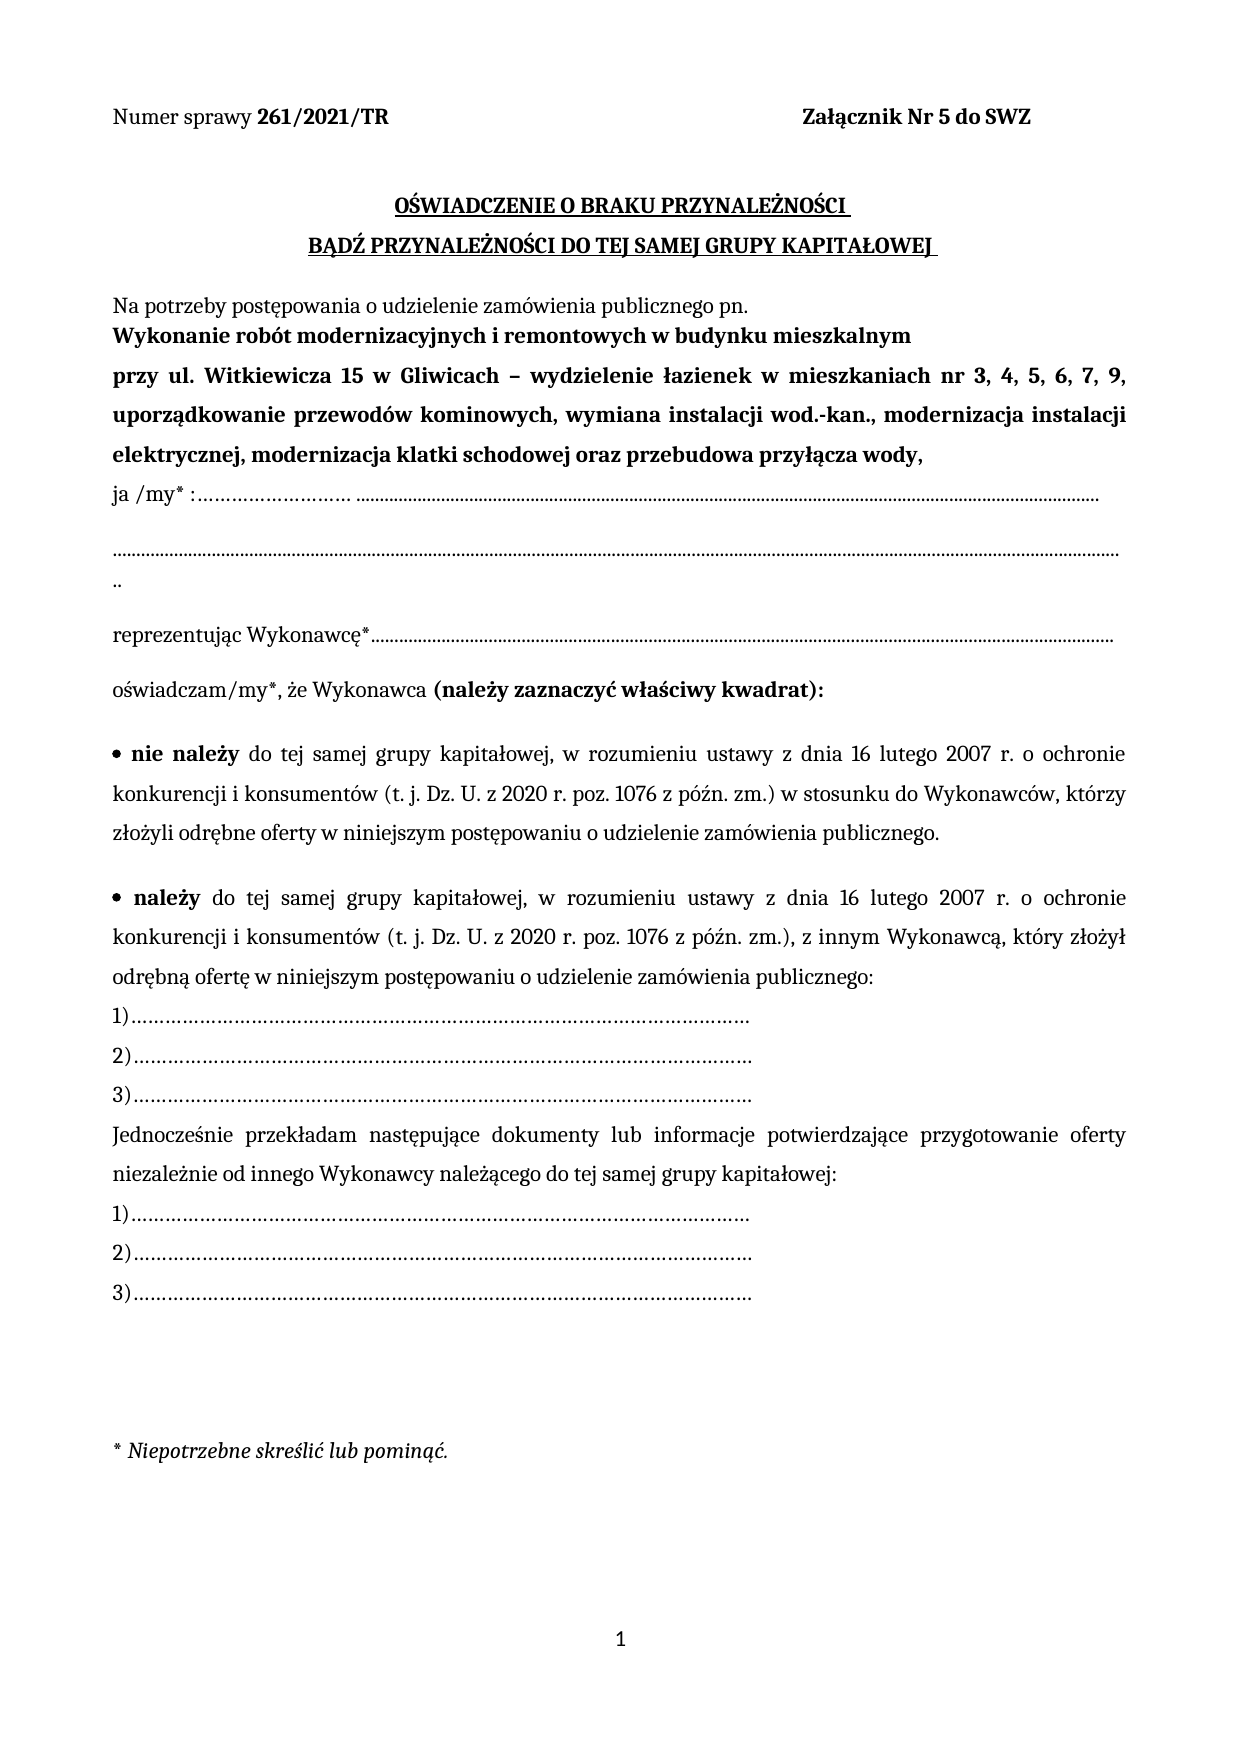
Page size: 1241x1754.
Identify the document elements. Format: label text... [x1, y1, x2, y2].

text oświadczam/my*, że Wykonawca (należy zaznaczyć właściwy kwadrat): [112, 677, 1128, 703]
text OŚWIADCZENIE O BRAKU PRZYNALEŻNOŚCI [112, 193, 1128, 219]
text 2)……………………………………………………………………………………………… [112, 1043, 1128, 1069]
text Jednocześnie przekładam następujące dokumenty lub informacje potwierdzające przygotowanie oferty niezależnie od innego Wykonawcy należącego do tej samej grupy kapitałowej: [112, 1122, 1128, 1187]
text 1)……………………………………………………………………………………………… [112, 1003, 1128, 1029]
text Wykonanie robót modernizacyjnych i remontowych w budynku mieszkalnym [112, 323, 1128, 349]
text nie należy do tej samej grupy kapitałowej, w rozumieniu ustawy z dnia 16 lutego 2007 r. o ochronie konkurencji i konsumentów (t. j. Dz. U. z 2020 r. poz. 1076 z późn. zm.) w stosunku do Wykonawców, którzy złożyli odrębne oferty w niniejszym postępowaniu o udzielenie zamówienia publicznego. [112, 741, 1128, 847]
text * Niepotrzebne skreślić lub pominąć. [112, 1437, 1128, 1464]
text Na potrzeby postępowania o udzielenie zamówienia publicznego pn. [112, 293, 1128, 319]
text BĄDŹ PRZYNALEŻNOŚCI DO TEJ SAMEJ GRUPY KAPITAŁOWEJ [112, 232, 1128, 259]
text przy ul. Witkiewicza 15 w Gliwicach – wydzielenie łazienek w mieszkaniach nr 3, 4, 5, 6, 7, 9, uporządkowanie przewodów kominowych, wymiana instalacji wod.-kan., modernizacja instalacji elektrycznej, modernizacja klatki schodowej oraz przebudowa przyłącza wody, [112, 362, 1128, 468]
text reprezentując Wykonawcę*.............................................................................................................................................................. [112, 622, 1128, 648]
text 3)……………………………………………………………………………………………… [112, 1279, 1128, 1306]
text 2)……………………………………………………………………………………………… [112, 1240, 1128, 1266]
text 1)……………………………………………………………………………………………… [112, 1201, 1128, 1227]
text 3)……………………………………………………………………………………………… [112, 1082, 1128, 1108]
text należy do tej samej grupy kapitałowej, w rozumieniu ustawy z dnia 16 lutego 2007 r. o ochronie konkurencji i konsumentów (t. j. Dz. U. z 2020 r. poz. 1076 z późn. zm.), z innym Wykonawcą, który złożył odrębną ofertę w niniejszym postępowaniu o udzielenie zamówienia publicznego: [112, 885, 1128, 990]
text ja /my* :……………………… .............................................................................................................................................................. [112, 481, 1128, 507]
text Numer sprawy 261/2021/TR Załącznik Nr 5 do SWZ [112, 103, 1128, 130]
text ........................................................................................................................................................................................................................ [112, 536, 1128, 593]
